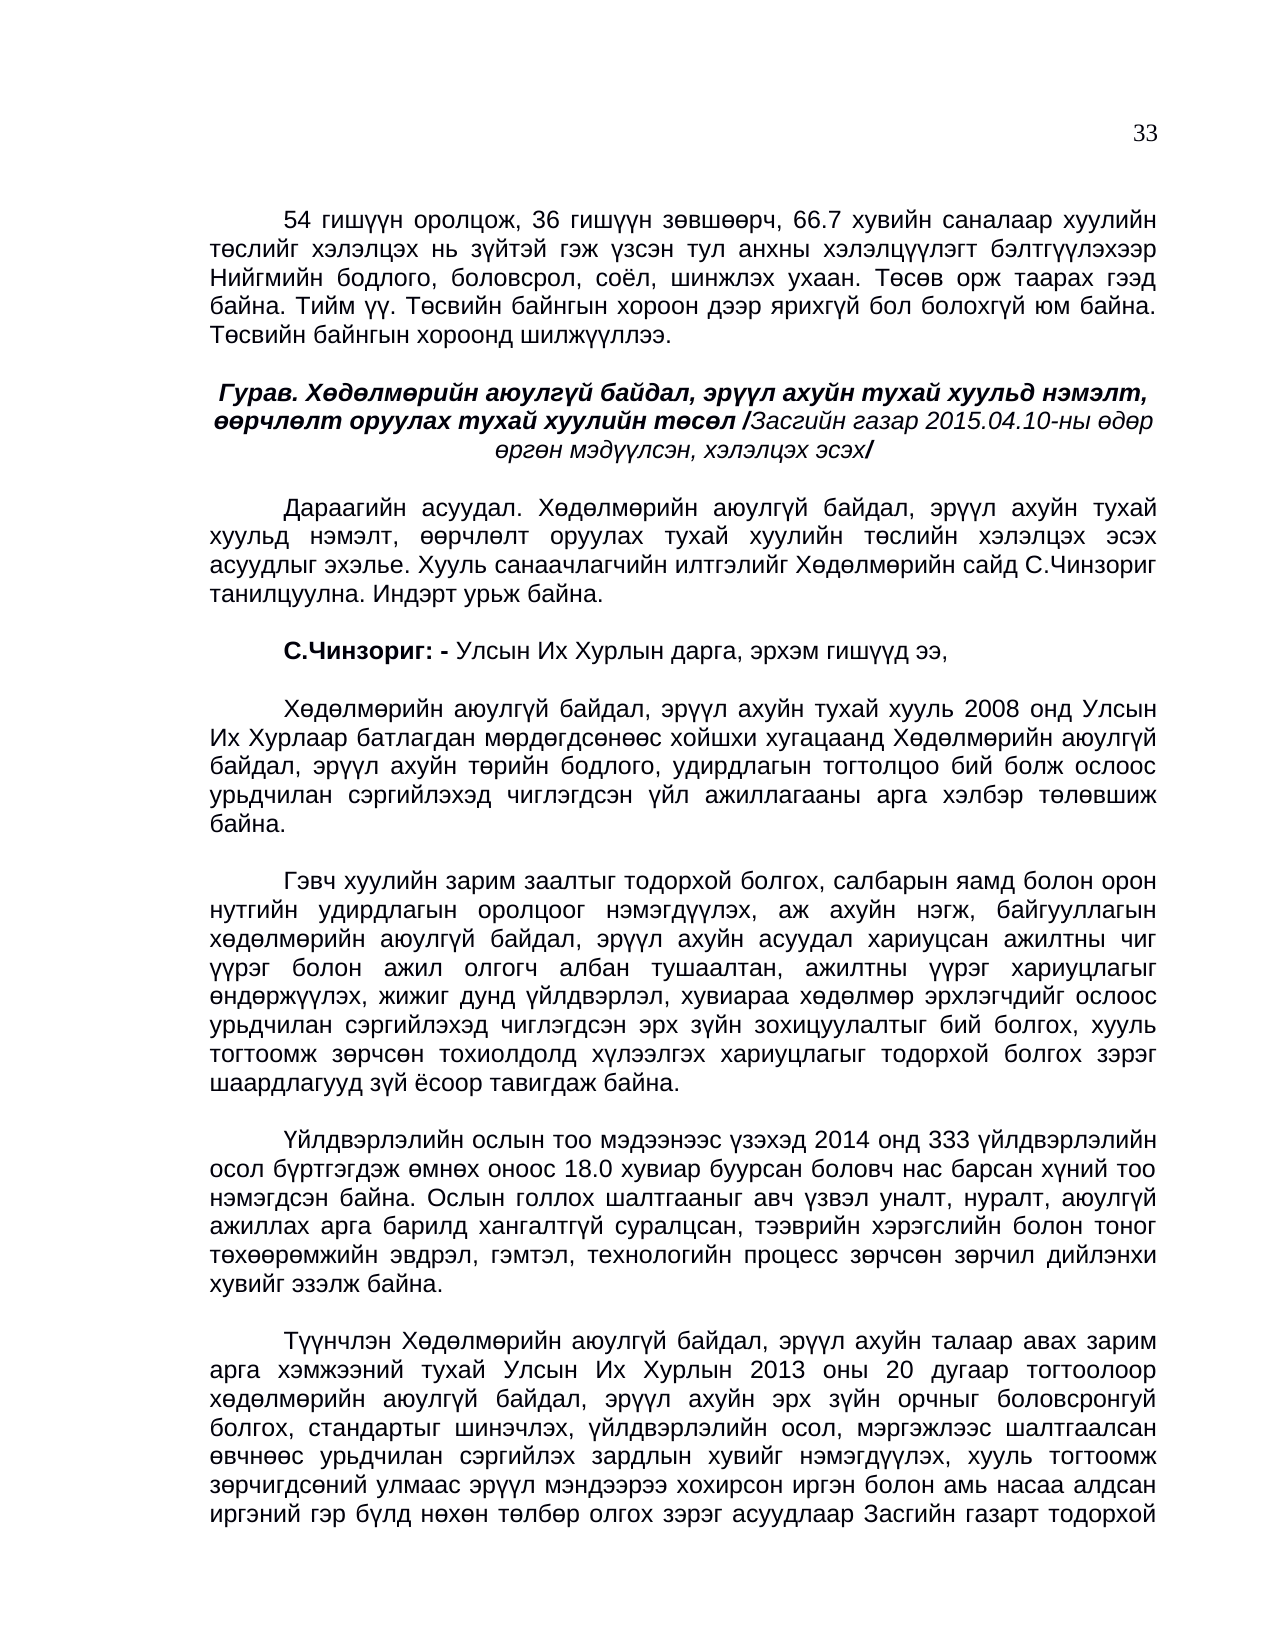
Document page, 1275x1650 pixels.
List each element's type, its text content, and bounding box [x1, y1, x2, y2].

text Гэвч хуулийн зарим заалтыг тодорхой болгох, салбарын яамд болон орон нутгийн удирдлагын оролцоог нэмэгдүүлэх, аж ахуйн нэгж, байгууллагын хөдөлмөрийн аюулгүй байдал, эрүүл ахуйн асуудал хариуцсан ажилтны чиг үүрэг болон ажил олгогч албан тушаалтан, ажилтны үүрэг хариуцлагыг өндөржүүлэх, жижиг дунд үйлдвэрлэл, хувиараа хөдөлмөр эрхлэгчдийг ослоос урьдчилан сэргийлэхэд чиглэгдсэн эрх зүйн зохицуулалтыг бий болгох, хууль тогтоомж зөрчсөн тохиолдолд хүлээлгэх хариуцлагыг тодорхой болгох зэрэг шаардлагууд зүй ёсоор тавигдаж байна. [209, 866, 1158, 1096]
text Гурав. Хөдөлмөрийн аюулгүй байдал, эрүүл ахуйн тухай хуульд нэмэлт, өөрчлөлт оруулах тухай хуулийн төсөл /Засгийн газар 2015.04.10-ны өдөр өргөн мэдүүлсэн, хэлэлцэх эсэх/ [209, 378, 1158, 464]
text 54 гишүүн оролцож, 36 гишүүн зөвшөөрч, 66.7 хувийн саналаар хуулийн төслийг хэлэлцэх нь зүйтэй гэж үзсэн тул анхны хэлэлцүүлэгт бэлтгүүлэхээр Нийгмийн бодлого, боловсрол, соёл, шинжлэх ухаан. Төсөв орж таарах гээд байна. Тийм үү. Төсвийн байнгын хороон дээр ярихгүй бол болохгүй юм байна. Төсвийн байнгын хороонд шилжүүллээ. [209, 205, 1158, 349]
text Хөдөлмөрийн аюулгүй байдал, эрүүл ахуйн тухай хууль 2008 онд Улсын Их Хурлаар батлагдан мөрдөгдсөнөөс хойшхи хугацаанд Хөдөлмөрийн аюулгүй байдал, эрүүл ахуйн төрийн бодлого, удирдлагын тогтолцоо бий болж ослоос урьдчилан сэргийлэхэд чиглэгдсэн үйл ажиллагааны арга хэлбэр төлөвшиж байна. [209, 694, 1158, 838]
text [209, 1326, 1158, 1528]
text С.Чинзориг: - Улсын Их Хурлын дарга, эрхэм гишүүд ээ, [209, 636, 1158, 665]
text Дараагийн асуудал. Хөдөлмөрийн аюулгүй байдал, эрүүл ахуйн тухай хуульд нэмэлт, өөрчлөлт оруулах тухай хуулийн төслийн хэлэлцэх эсэх асуудлыг эхэлье. Хууль санаачлагчийн илтгэлийг Хөдөлмөрийн сайд С.Чинзориг танилцуулна. Индэрт урьж байна. [209, 493, 1158, 608]
text Үйлдвэрлэлийн ослын тоо мэдээнээс үзэхэд 2014 онд 333 үйлдвэрлэлийн осол бүртгэгдэж өмнөх оноос 18.0 хувиар буурсан боловч нас барсан хүний тоо нэмэгдсэн байна. Ослын голлох шалтгааныг авч үзвэл уналт, нуралт, аюулгүй ажиллах арга барилд хангалтгүй суралцсан, тээврийн хэрэгслийн болон тоног төхөөрөмжийн эвдрэл, гэмтэл, технологийн процесс зөрчсөн зөрчил дийлэнхи хувийг эзэлж байна. [209, 1125, 1158, 1298]
